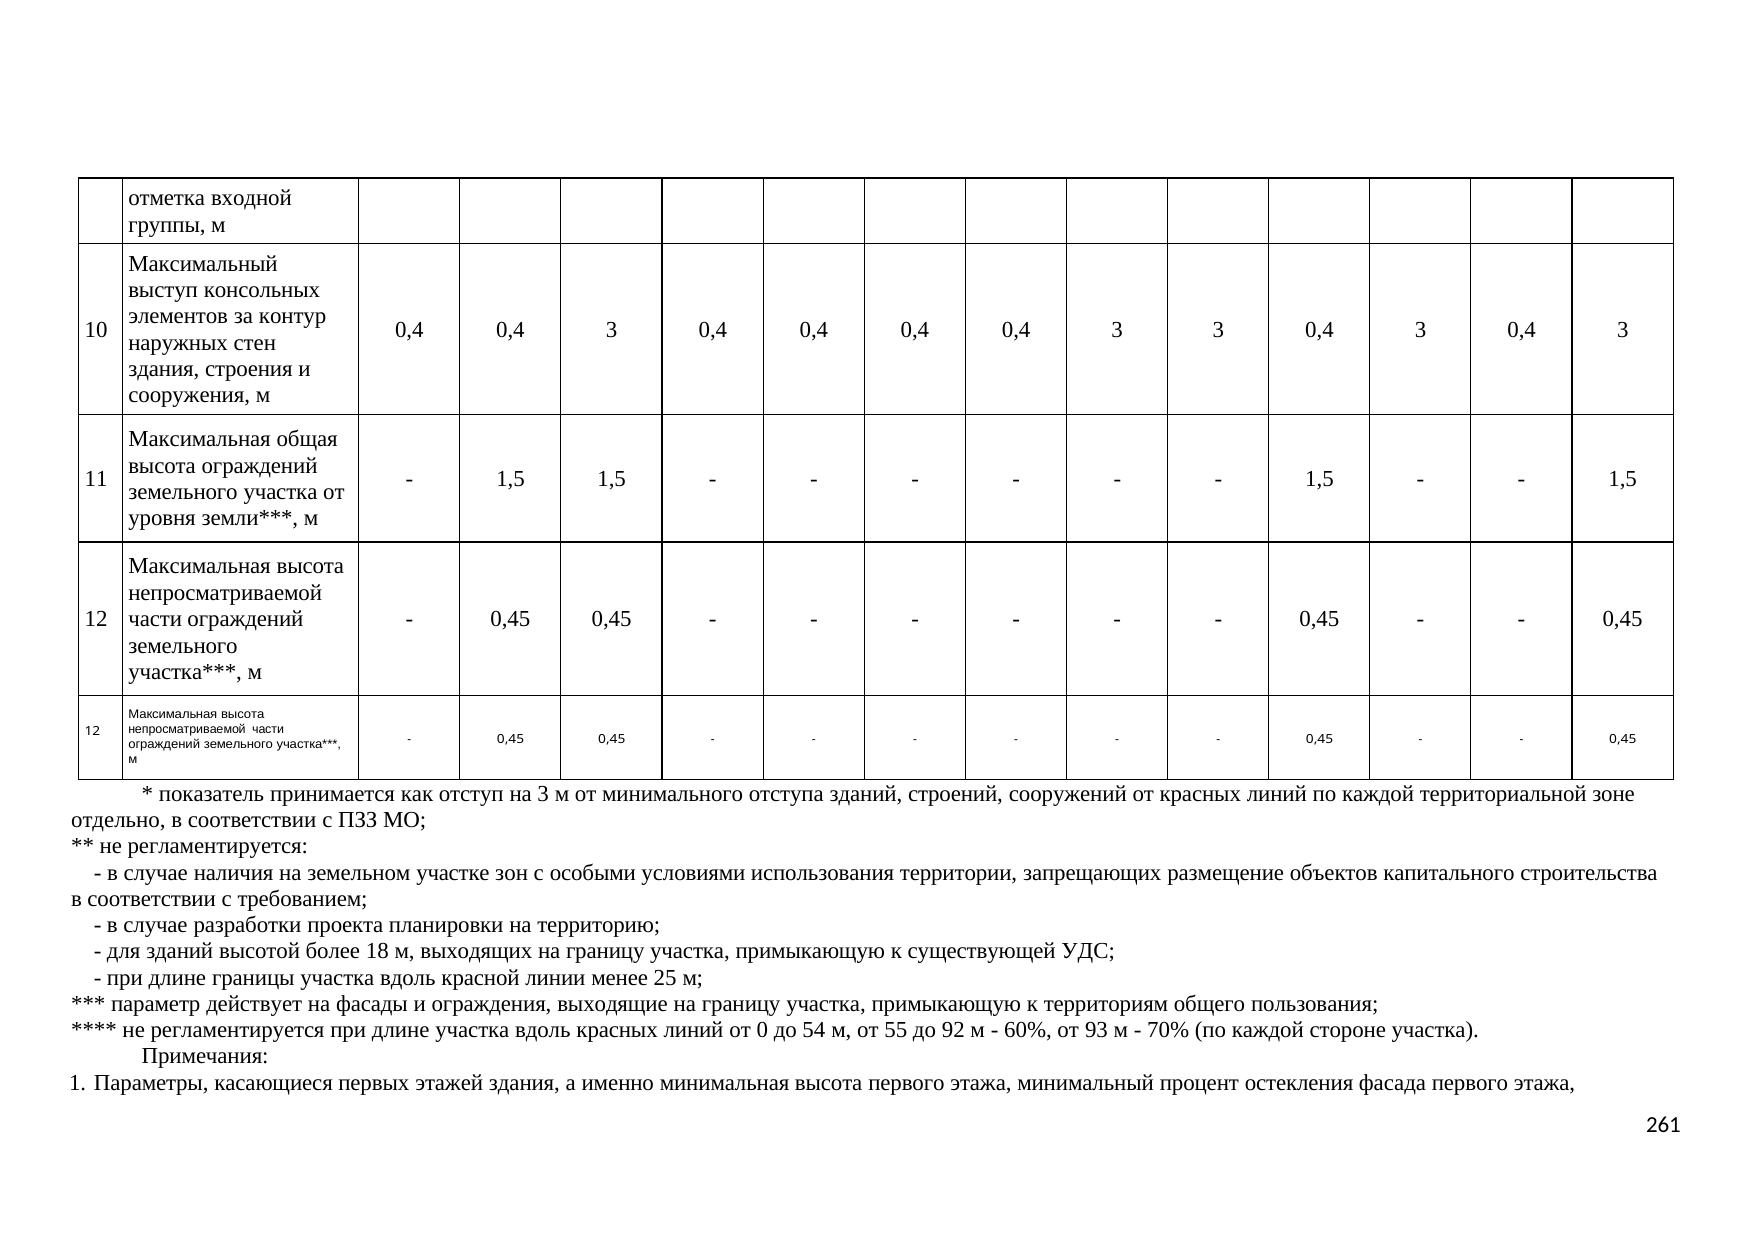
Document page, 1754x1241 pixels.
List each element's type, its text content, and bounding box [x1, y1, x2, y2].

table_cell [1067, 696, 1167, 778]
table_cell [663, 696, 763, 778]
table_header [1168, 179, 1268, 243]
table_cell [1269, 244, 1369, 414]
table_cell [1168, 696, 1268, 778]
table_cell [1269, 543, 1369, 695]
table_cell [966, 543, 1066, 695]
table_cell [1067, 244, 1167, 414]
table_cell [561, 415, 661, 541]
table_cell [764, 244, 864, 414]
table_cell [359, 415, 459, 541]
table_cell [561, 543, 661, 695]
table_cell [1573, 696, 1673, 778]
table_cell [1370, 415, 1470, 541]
list для зданий высотой более 18 м, выходящих на границу участка, примыкающую к существующей УДС; [94, 938, 1696, 964]
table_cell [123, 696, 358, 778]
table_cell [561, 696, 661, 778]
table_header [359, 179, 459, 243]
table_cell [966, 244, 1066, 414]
text ** не регламентируется: [71, 832, 1696, 858]
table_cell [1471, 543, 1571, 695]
text **** не регламентируется при длине участка вдоль красных линий от 0 до 54 м, от 55 до 92 м - 60%, от 93 м - 70% (по каждой стороне участка). [71, 1017, 1696, 1043]
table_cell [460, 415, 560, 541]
list в случае наличия на земельном участке зон с особыми условиями использования территории, запрещающих размещение объектов капитального строительства в соответствии с требованием; [71, 859, 1672, 911]
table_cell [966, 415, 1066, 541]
text * показатель принимается как отступ на 3 м от минимального отступа зданий, строений, сооружений от красных линий по каждой территориальной зоне отдельно, в соответствии с ПЗЗ МО; [71, 780, 1676, 832]
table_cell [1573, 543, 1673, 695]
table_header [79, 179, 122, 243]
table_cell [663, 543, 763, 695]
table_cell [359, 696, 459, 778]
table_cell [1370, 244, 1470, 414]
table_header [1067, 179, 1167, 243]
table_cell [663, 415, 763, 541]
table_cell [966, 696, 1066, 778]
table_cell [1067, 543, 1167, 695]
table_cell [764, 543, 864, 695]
text *** параметр действует на фасады и ограждения, выходящие на границу участка, примыкающую к территориям общего пользования; [71, 990, 1696, 1017]
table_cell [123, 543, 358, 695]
list в случае разработки проекта планировки на территорию; [94, 911, 1696, 938]
list при длине границы участка вдоль красной линии менее 25 м; [94, 964, 1696, 990]
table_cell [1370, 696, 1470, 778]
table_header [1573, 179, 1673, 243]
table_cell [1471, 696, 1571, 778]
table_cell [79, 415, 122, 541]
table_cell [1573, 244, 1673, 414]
list Параметры, касающиеся первых этажей здания, а именно минимальная высота первого этажа, минимальный процент остекления фасада первого этажа, [69, 1069, 1696, 1096]
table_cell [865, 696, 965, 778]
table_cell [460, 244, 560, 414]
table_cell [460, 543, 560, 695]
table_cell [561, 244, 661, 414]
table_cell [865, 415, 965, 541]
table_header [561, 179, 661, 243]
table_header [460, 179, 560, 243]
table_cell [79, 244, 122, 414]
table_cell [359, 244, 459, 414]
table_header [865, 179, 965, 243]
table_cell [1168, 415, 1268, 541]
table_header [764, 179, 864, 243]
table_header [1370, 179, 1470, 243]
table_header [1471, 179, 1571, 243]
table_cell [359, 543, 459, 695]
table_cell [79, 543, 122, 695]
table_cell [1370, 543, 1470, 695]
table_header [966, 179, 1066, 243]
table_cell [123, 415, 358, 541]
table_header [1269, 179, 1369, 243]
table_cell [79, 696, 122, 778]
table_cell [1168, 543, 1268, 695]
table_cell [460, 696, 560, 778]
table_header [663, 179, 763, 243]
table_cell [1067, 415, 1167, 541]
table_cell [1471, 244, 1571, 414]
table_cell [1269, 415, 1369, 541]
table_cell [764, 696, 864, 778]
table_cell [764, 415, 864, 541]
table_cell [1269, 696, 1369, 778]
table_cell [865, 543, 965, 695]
text Примечания: [141, 1043, 1696, 1069]
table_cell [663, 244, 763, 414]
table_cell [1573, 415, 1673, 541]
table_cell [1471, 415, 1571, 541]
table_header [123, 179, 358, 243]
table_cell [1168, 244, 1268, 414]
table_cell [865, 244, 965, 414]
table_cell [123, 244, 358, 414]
